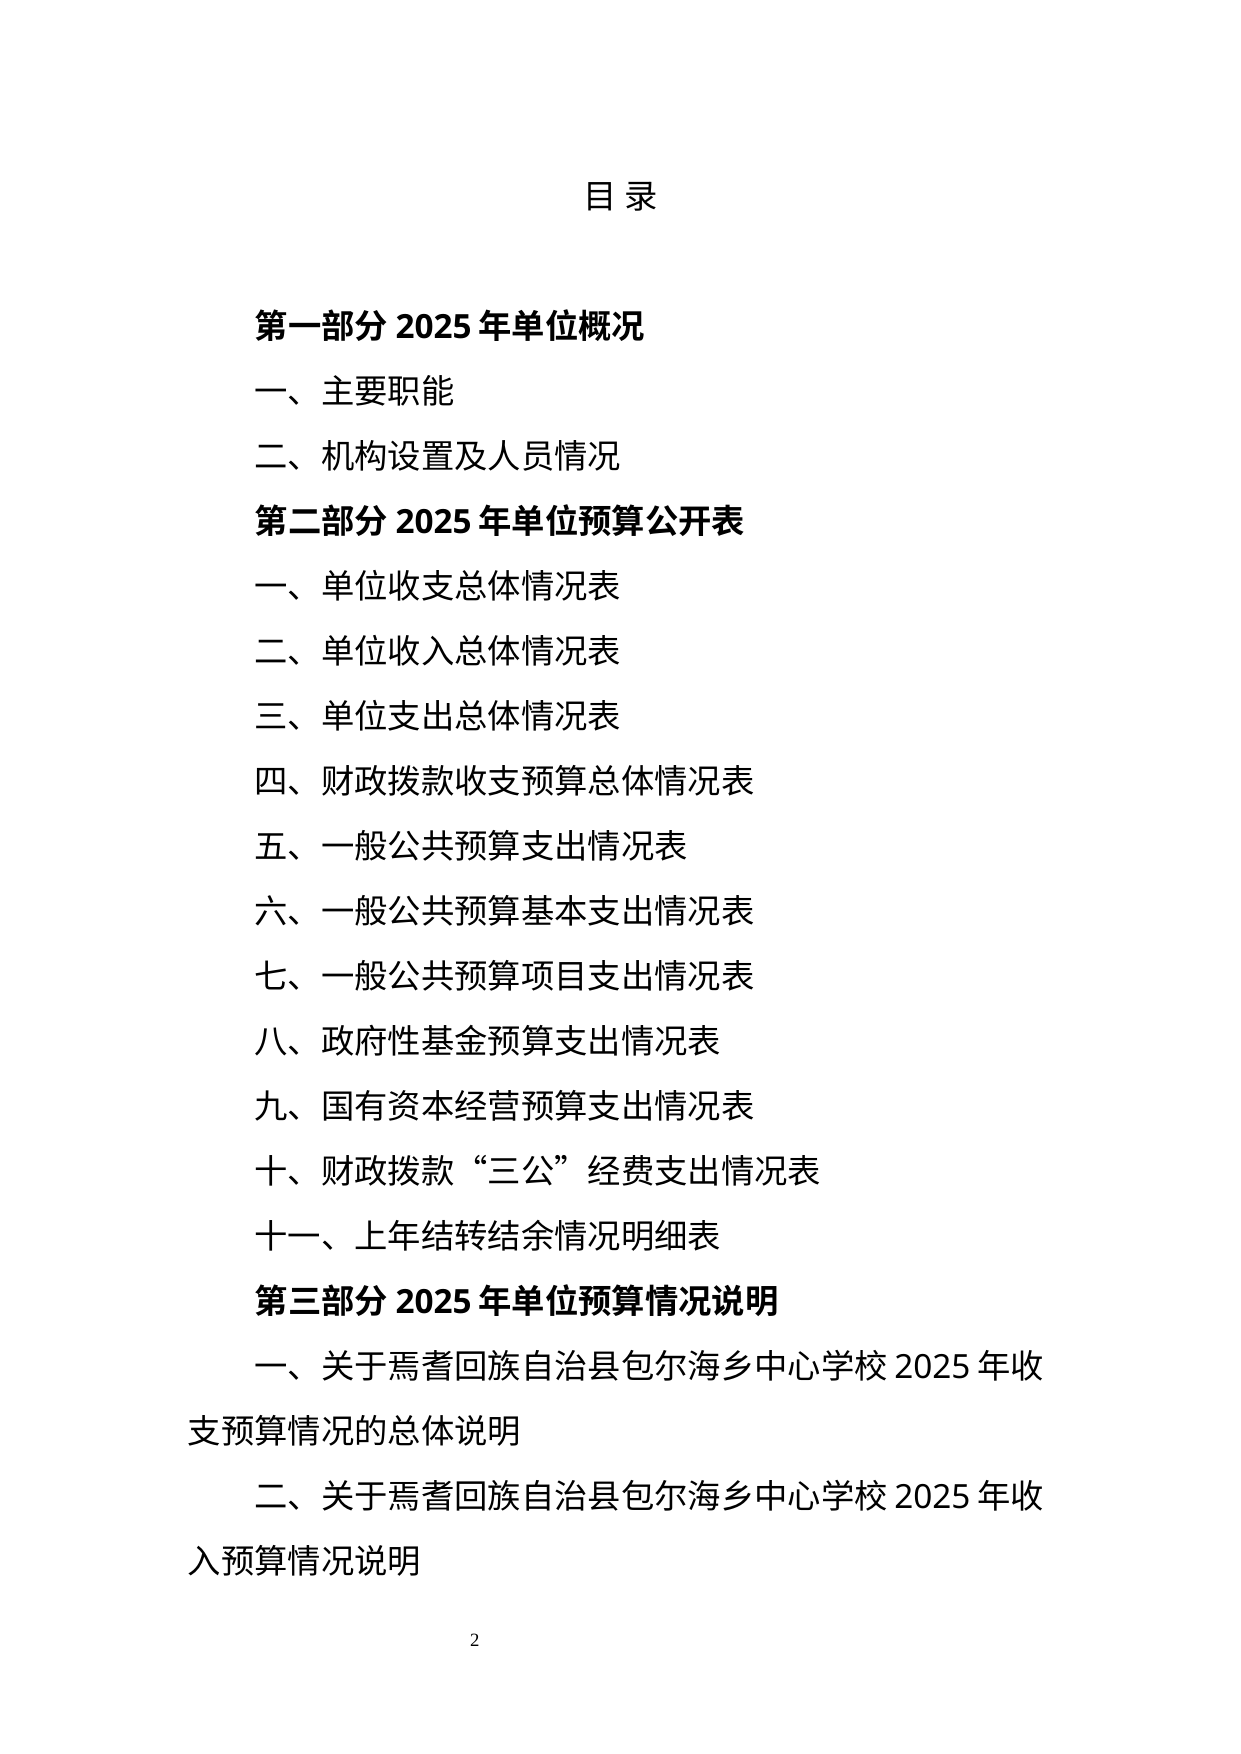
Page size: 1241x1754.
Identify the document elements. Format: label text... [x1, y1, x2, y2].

text 二、关于焉耆回族自治县包尔海乡中心学校2025年收入预算情况说明 [187, 1462, 1053, 1592]
text 一、关于焉耆回族自治县包尔海乡中心学校2025年收支预算情况的总体说明 [187, 1332, 1053, 1462]
text 二、单位收入总体情况表 [187, 617, 1053, 682]
text 八、政府性基金预算支出情况表 [187, 1007, 1053, 1072]
text 一、主要职能 [187, 357, 1053, 422]
text 五、一般公共预算支出情况表 [187, 812, 1053, 877]
text 第二部分 2025年单位预算公开表 [187, 487, 1053, 552]
text 三、单位支出总体情况表 [187, 682, 1053, 747]
text 第三部分 2025年单位预算情况说明 [187, 1267, 1053, 1332]
text 十、财政拨款“三公”经费支出情况表 [187, 1137, 1053, 1202]
text 六、一般公共预算基本支出情况表 [187, 877, 1053, 942]
text 目 录 [187, 162, 1053, 227]
text 二、机构设置及人员情况 [187, 422, 1053, 487]
text 十一、上年结转结余情况明细表 [187, 1202, 1053, 1267]
text 一、单位收支总体情况表 [187, 552, 1053, 617]
text 七、一般公共预算项目支出情况表 [187, 942, 1053, 1007]
text 第一部分 2025年单位概况 [187, 292, 1053, 357]
text 九、国有资本经营预算支出情况表 [187, 1072, 1053, 1137]
text 四、财政拨款收支预算总体情况表 [187, 747, 1053, 812]
